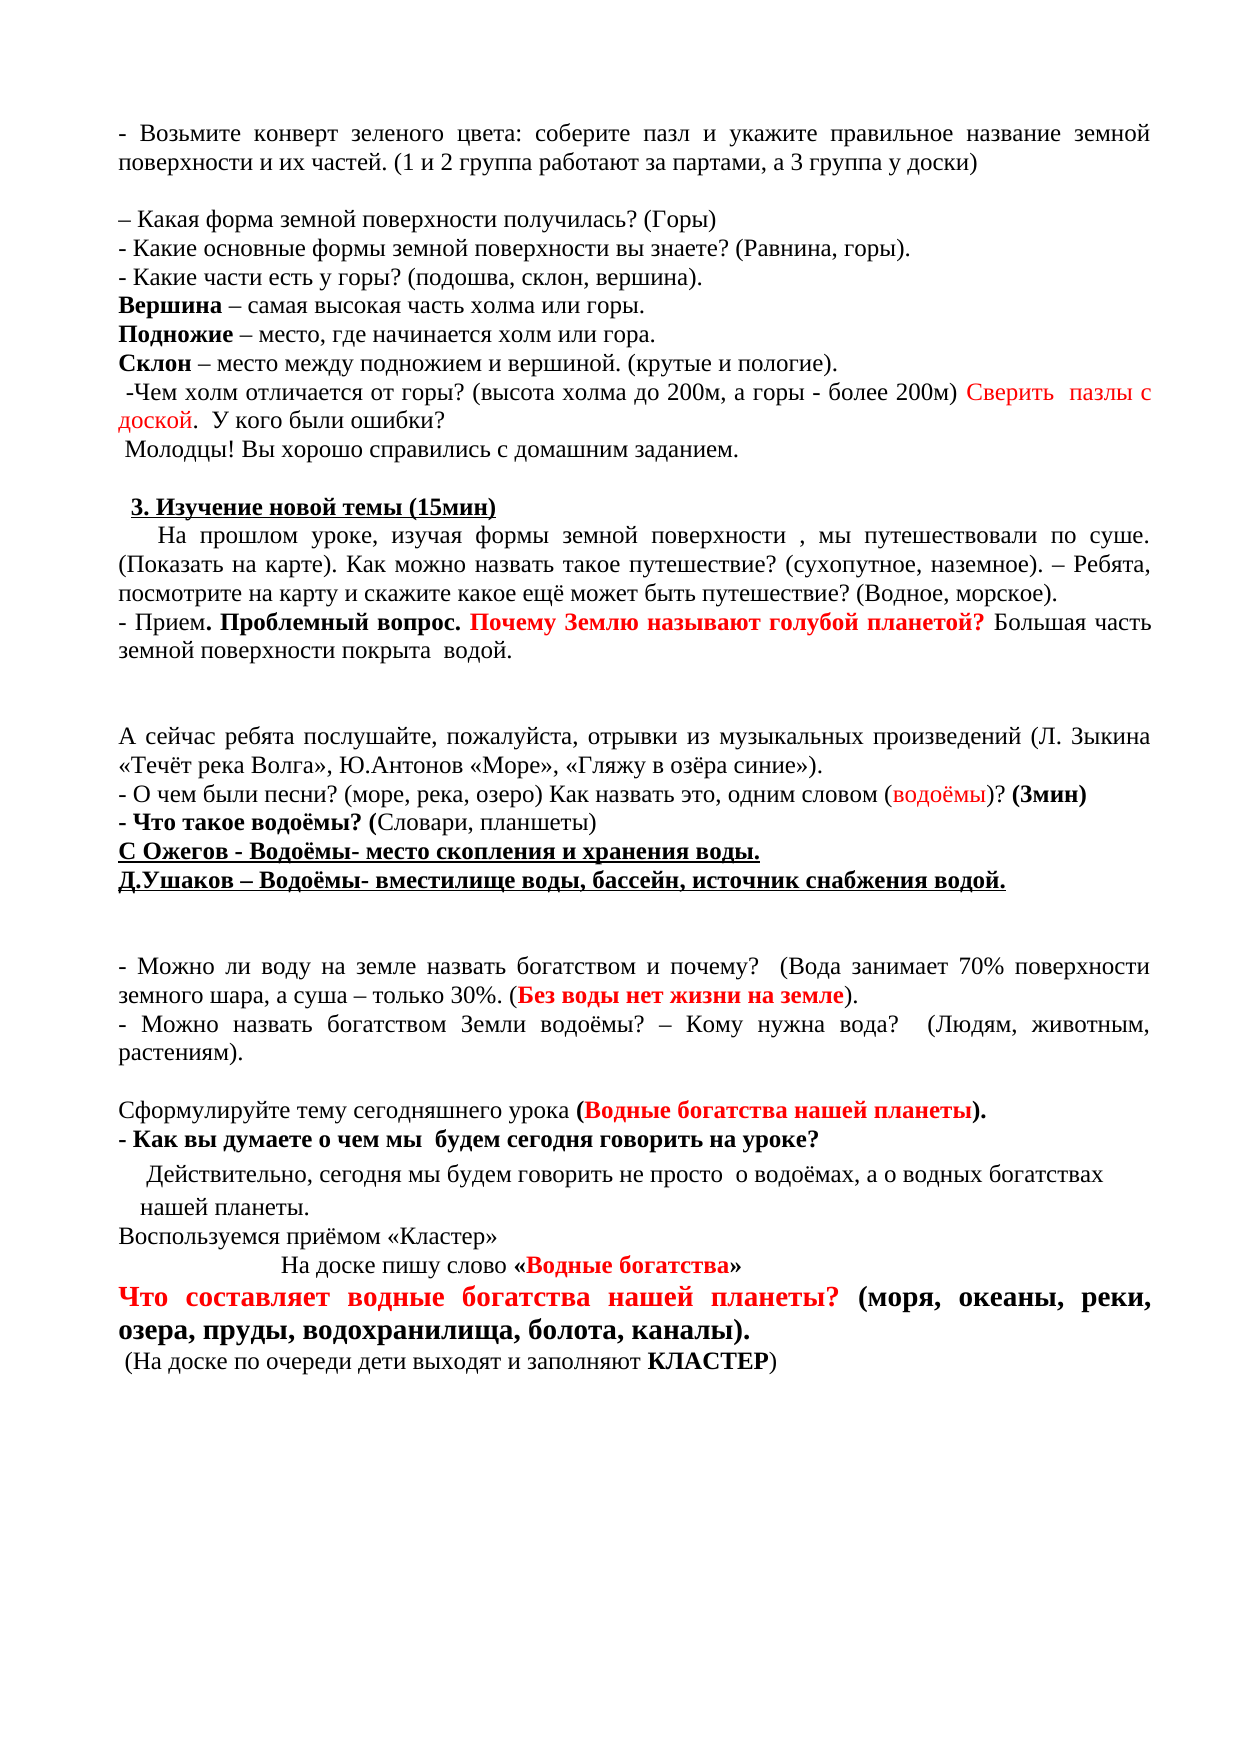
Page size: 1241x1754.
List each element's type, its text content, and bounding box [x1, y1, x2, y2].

text На прошлом уроке, изучая формы земной поверхности , мы путешествовали по суше. (Показать на карте). Как можно назвать такое путешествие? (сухопутное, наземное). – Ребята, посмотрите на карту и скажите какое ещё может быть путешествие? (Водное, морское). [118, 521, 1152, 607]
text Сформулируйте тему сегодняшнего урока (Водные богатства нашей планеты). [118, 1095, 1152, 1124]
text - Что такое водоёмы? (Словари, планшеты) [118, 807, 1152, 836]
text – Какая форма земной поверхности получилась? (Горы) [118, 204, 1152, 233]
text С Ожегов - Водоёмы- место скопления и хранения воды. [118, 836, 1152, 865]
text - О чем были песни? (море, река, озеро) Как назвать это, одним словом (водоёмы)? (3мин) [118, 779, 1152, 807]
text Что составляет водные богатства нашей планеты? (моря, океаны, реки, озера, пруды, водохранилища, болота, каналы). [118, 1279, 1152, 1346]
text - Как вы думаете о чем мы будем сегодня говорить на уроке? [118, 1124, 1152, 1152]
text Подножие – место, где начинается холм или гора. [118, 319, 1152, 348]
text Склон – место между подножием и вершиной. (крутые и пологие). [118, 348, 1152, 377]
text -Чем холм отличается от горы? (высота холма до 200м, а горы - более 200м) Сверить пазлы с доской. У кого были ошибки? [118, 377, 1152, 434]
text Воспользуемся приёмом «Кластер» [118, 1181, 1152, 1250]
text Вершина – самая высокая часть холма или горы. [118, 291, 1152, 319]
text - Можно назвать богатством Земли водоёмы? – Кому нужна вода? (Людям, животным, растениям). [118, 1009, 1152, 1066]
text - Возьмите конверт зеленого цвета: соберите пазл и укажите правильное название земной поверхности и их частей. (1 и 2 группа работают за партами, а 3 группа у доски) [118, 118, 1152, 176]
text 3. Изучение новой темы (15мин) [118, 492, 1152, 521]
text Д.Ушаков – Водоёмы- вместилище воды, бассейн, источник снабжения водой. [118, 865, 1152, 894]
text - Какие части есть у горы? (подошва, склон, вершина). [118, 262, 1152, 291]
text - Какие основные формы земной поверхности вы знаете? (Равнина, горы). [118, 233, 1152, 262]
text (На доске по очереди дети выходят и заполняют КЛАСТЕР) [118, 1346, 1152, 1375]
text А сейчас ребята послушайте, пожалуйста, отрывки из музыкальных произведений (Л. Зыкина «Течёт река Волга», Ю.Антонов «Море», «Гляжу в озёра синие»). [118, 721, 1152, 779]
text - Можно ли воду на земле назвать богатством и почему? (Вода занимает 70% поверхности земного шара, а суша – только 30%. (Без воды нет жизни на земле). [118, 951, 1152, 1009]
text - Прием. Проблемный вопрос. Почему Землю называют голубой планетой? Большая часть земной поверхности покрыта водой. [118, 607, 1152, 664]
text На доске пишу слово «Водные богатства» [118, 1250, 1152, 1279]
text Действительно, сегодня мы будем говорить не просто о водоёмах, а о водных богатствах нашей планеты. [140, 1159, 1104, 1221]
text Молодцы! Вы хорошо справились с домашним заданием. [118, 434, 1152, 463]
